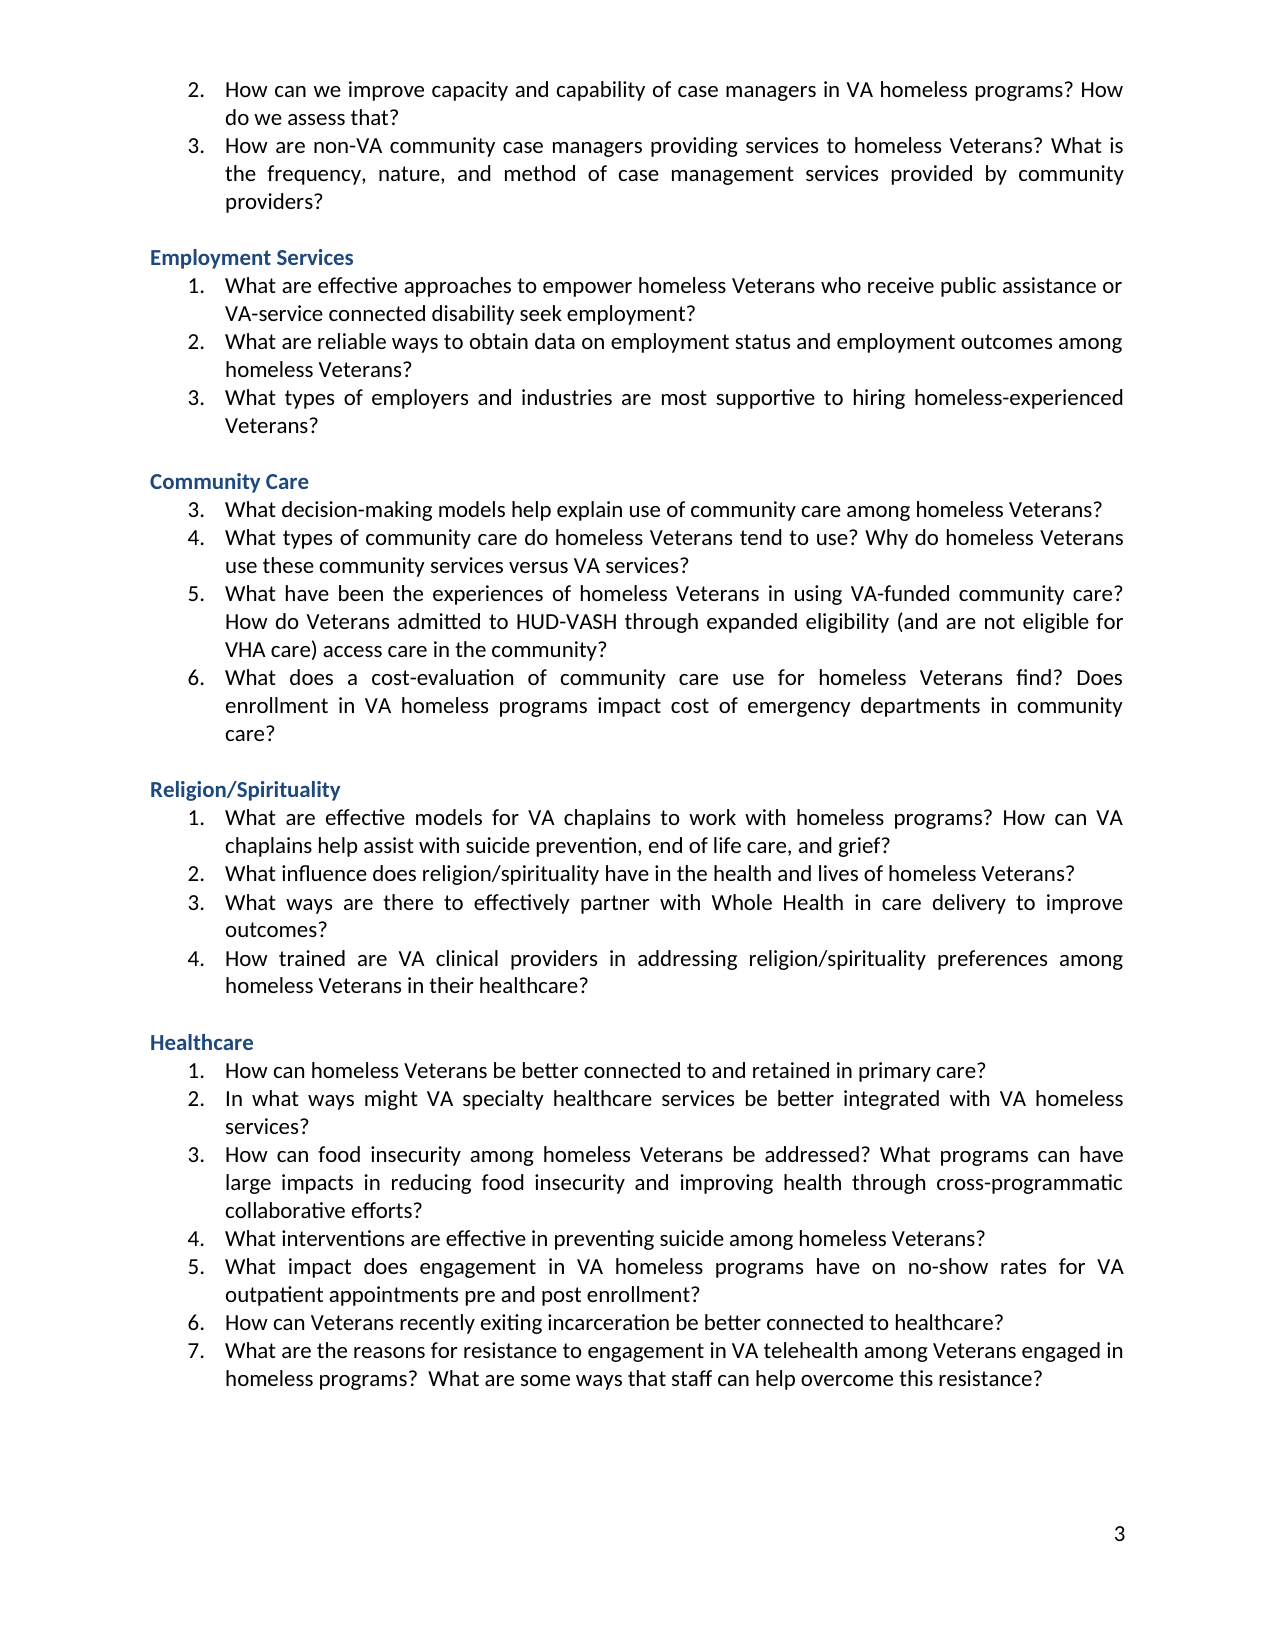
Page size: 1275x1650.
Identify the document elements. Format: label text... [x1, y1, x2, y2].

list In what ways might VA specialty healthcare services be better integrated with VA homeless services? [187, 1084, 1125, 1140]
list What are reliable ways to obtain data on employment status and employment outcomes among homeless Veterans? [187, 327, 1125, 383]
text Religion/Spirituality [150, 776, 1125, 803]
list How can Veterans recently exiting incarceration be better connected to healthcare? [187, 1308, 1125, 1336]
list What have been the experiences of homeless Veterans in using VA-funded community care? How do Veterans admitted to HUD-VASH through expanded eligibility (and are not eligible for VHA care) access care in the community? [187, 579, 1125, 663]
list How can homeless Veterans be better connected to and retained in primary care? [187, 1056, 1125, 1084]
text Healthcare [150, 1028, 1125, 1056]
list What ways are there to effectively partner with Whole Health in care delivery to improve outcomes? [187, 888, 1125, 944]
text Employment Services [150, 243, 1125, 271]
list What impact does engagement in VA homeless programs have on no-show rates for VA outpatient appointments pre and post enrollment? [187, 1252, 1125, 1308]
text Community Care [150, 467, 1125, 495]
list How trained are VA clinical providers in addressing religion/spirituality preferences among homeless Veterans in their healthcare? [187, 944, 1125, 1000]
list What are effective approaches to empower homeless Veterans who receive public assistance or VA-service connected disability seek employment? [187, 271, 1125, 327]
list What decision-making models help explain use of community care among homeless Veterans? [187, 495, 1125, 523]
list What types of employers and industries are most supportive to hiring homeless-experienced Veterans? [187, 383, 1125, 439]
list How are non-VA community case managers providing services to homeless Veterans? What is the frequency, nature, and method of case management services provided by community providers? [187, 131, 1125, 215]
list How can we improve capacity and capability of case managers in VA homeless programs? How do we assess that? [187, 75, 1125, 131]
list What types of community care do homeless Veterans tend to use? Why do homeless Veterans use these community services versus VA services? [187, 523, 1125, 579]
list What influence does religion/spirituality have in the health and lives of homeless Veterans? [187, 859, 1125, 888]
list What are the reasons for resistance to engagement in VA telehealth among Veterans engaged in homeless programs? What are some ways that staff can help overcome this resistance? [187, 1336, 1125, 1392]
list What are effective models for VA chaplains to work with homeless programs? How can VA chaplains help assist with suicide prevention, end of life care, and grief? [187, 803, 1125, 859]
list What does a cost-evaluation of community care use for homeless Veterans find? Does enrollment in VA homeless programs impact cost of emergency departments in community care? [187, 663, 1125, 747]
list How can food insecurity among homeless Veterans be addressed? What programs can have large impacts in reducing food insecurity and improving health through cross-programmatic collaborative efforts? [187, 1140, 1125, 1224]
list What interventions are effective in preventing suicide among homeless Veterans? [187, 1224, 1125, 1252]
